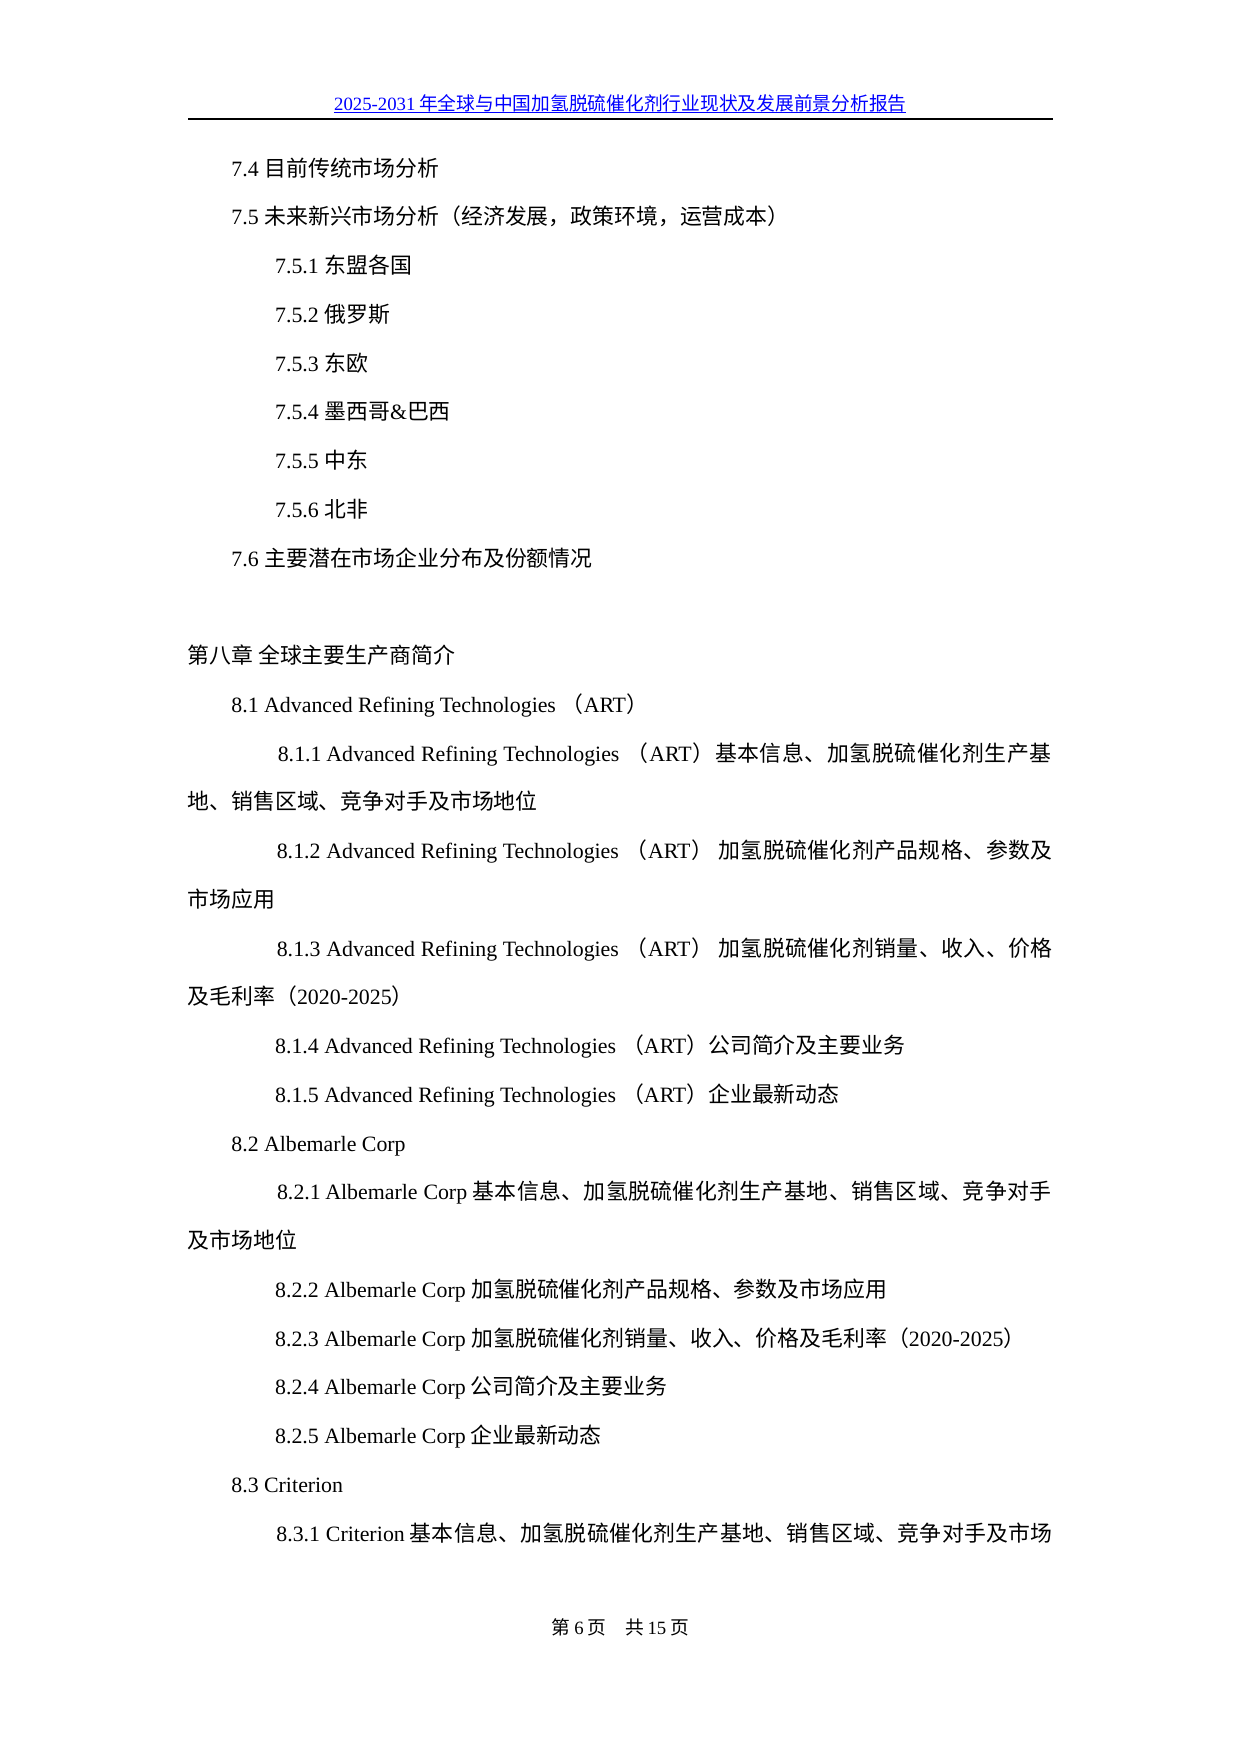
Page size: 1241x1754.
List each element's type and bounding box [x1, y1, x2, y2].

text [187, 150, 1053, 1548]
